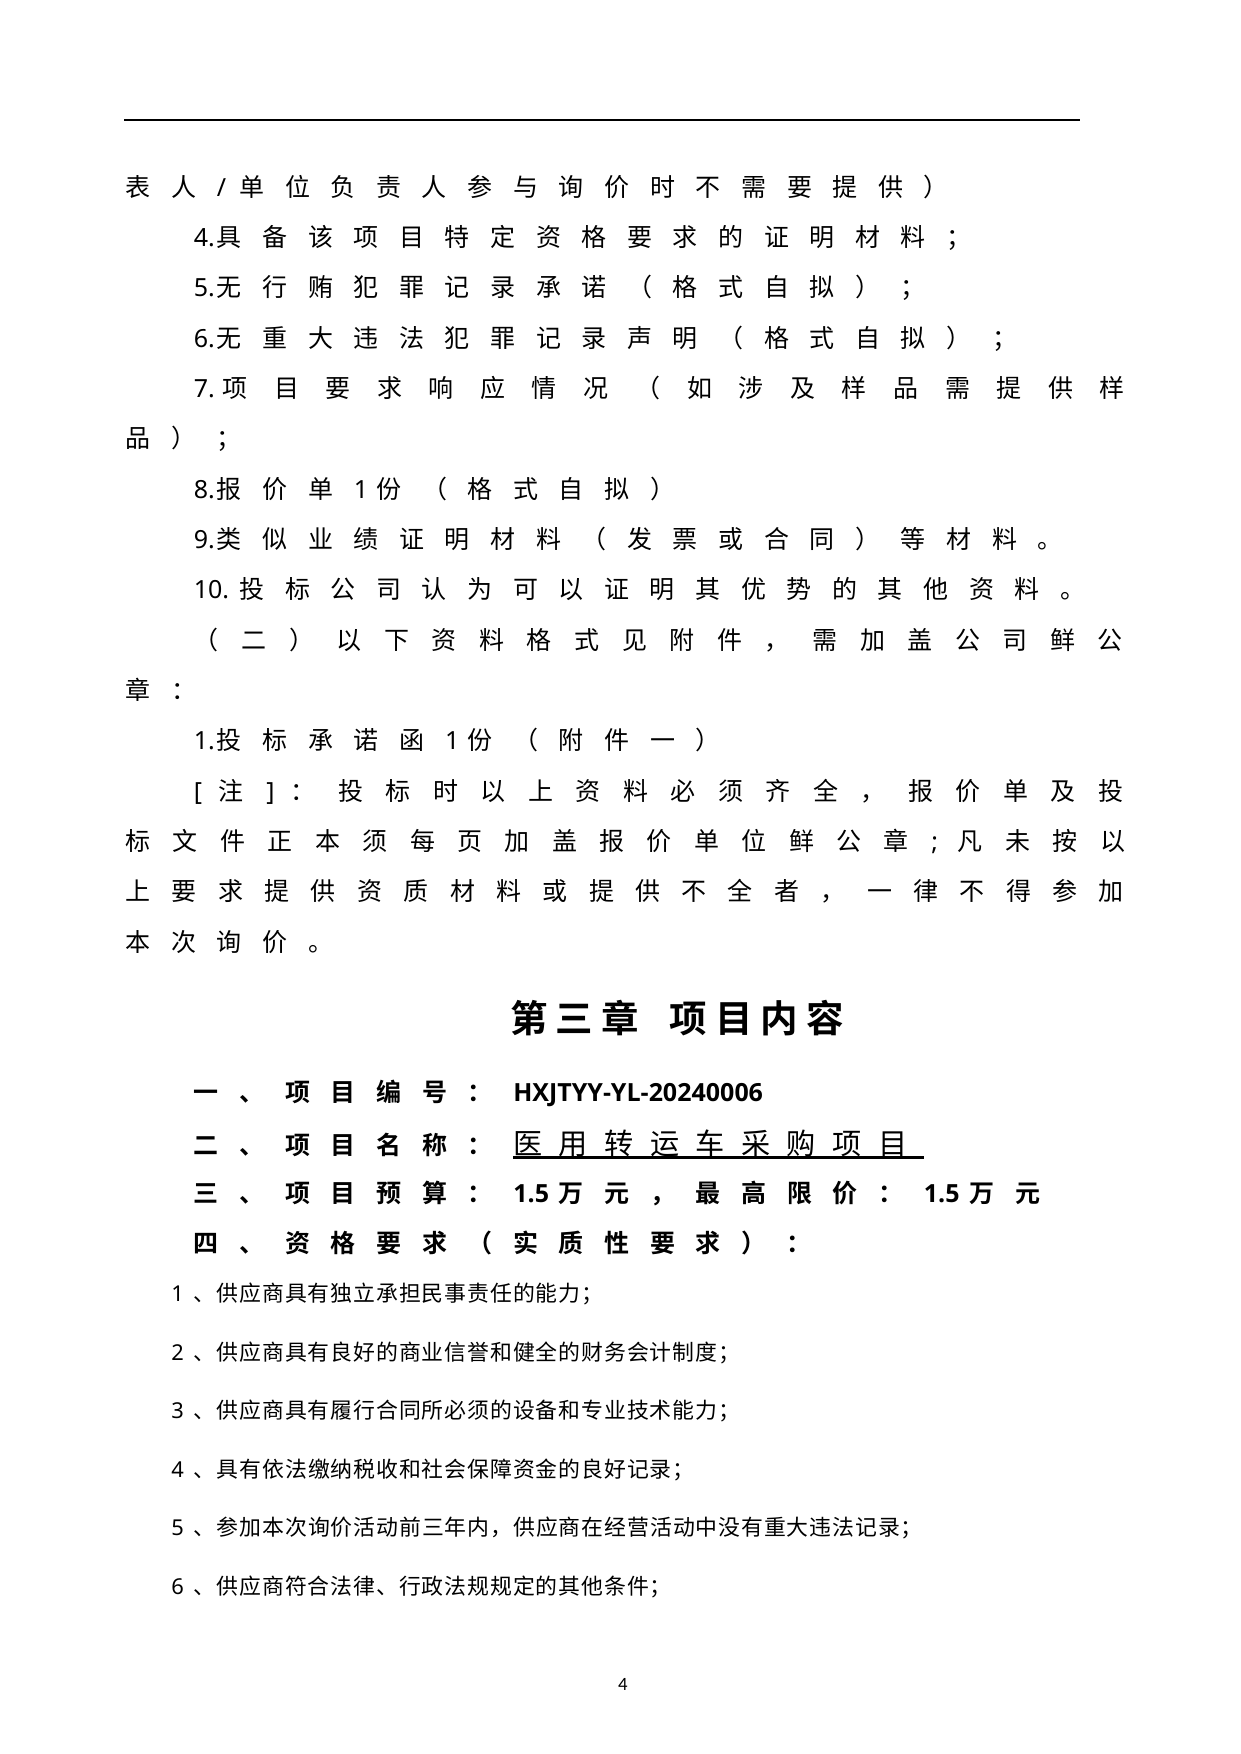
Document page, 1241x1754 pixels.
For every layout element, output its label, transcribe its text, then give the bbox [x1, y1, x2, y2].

text 4、具有依法缴纳税收和社会保障资金的良好记录； [125, 1442, 1131, 1493]
text 10.投标公司认为可以证明其优势的其他资料。 [125, 563, 1145, 613]
text （二）以下资料格式见附件，需加盖公司鲜公章： [125, 613, 1145, 714]
text 三、项目预算：1.5万元，最高限价：1.5万元 [125, 1167, 1145, 1217]
text 3、供应商具有履行合同所必须的设备和专业技术能力； [125, 1384, 1131, 1434]
text 9.类似业绩证明材料（发票或合同）等材料。 [125, 512, 1145, 563]
text 2、供应商具有良好的商业信誉和健全的财务会计制度； [125, 1326, 1131, 1376]
text 四、资格要求（实质性要求）： [125, 1217, 1145, 1267]
text 5、参加本次询价活动前三年内，供应商在经营活动中没有重大违法记录； [125, 1501, 1131, 1551]
text 第三章 项目内容 [125, 965, 1145, 1066]
text 6.无重大违法犯罪记录声明（格式自拟）； [125, 311, 1145, 362]
text 1.投标承诺函1份（附件一） [125, 714, 1145, 764]
text 7.项目要求响应情况（如涉及样品需提供样品）； [125, 362, 1145, 462]
text 8.报价单1份（格式自拟） [125, 462, 1145, 512]
text 4.具备该项目特定资格要求的证明材料； [125, 211, 1145, 261]
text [125, 160, 1145, 211]
text 一、项目编号：HXJTYY-YL-20240006 [125, 1066, 1145, 1116]
text [注]：投标时以上资料必须齐全，报价单及投标文件正本须每页加盖报价单位鲜公章; 凡未按以上要求提供资质材料或提供不全者，一律不得参加本次询价。 [125, 764, 1145, 965]
text 5.无行贿犯罪记录承诺（格式自拟）； [125, 261, 1145, 311]
text 二、项目名称：医用转运车采购项目 [125, 1116, 1145, 1167]
text 1、供应商具有独立承担民事责任的能力； [125, 1267, 1145, 1317]
text 6、供应商符合法律、行政法规规定的其他条件； [125, 1559, 1131, 1610]
